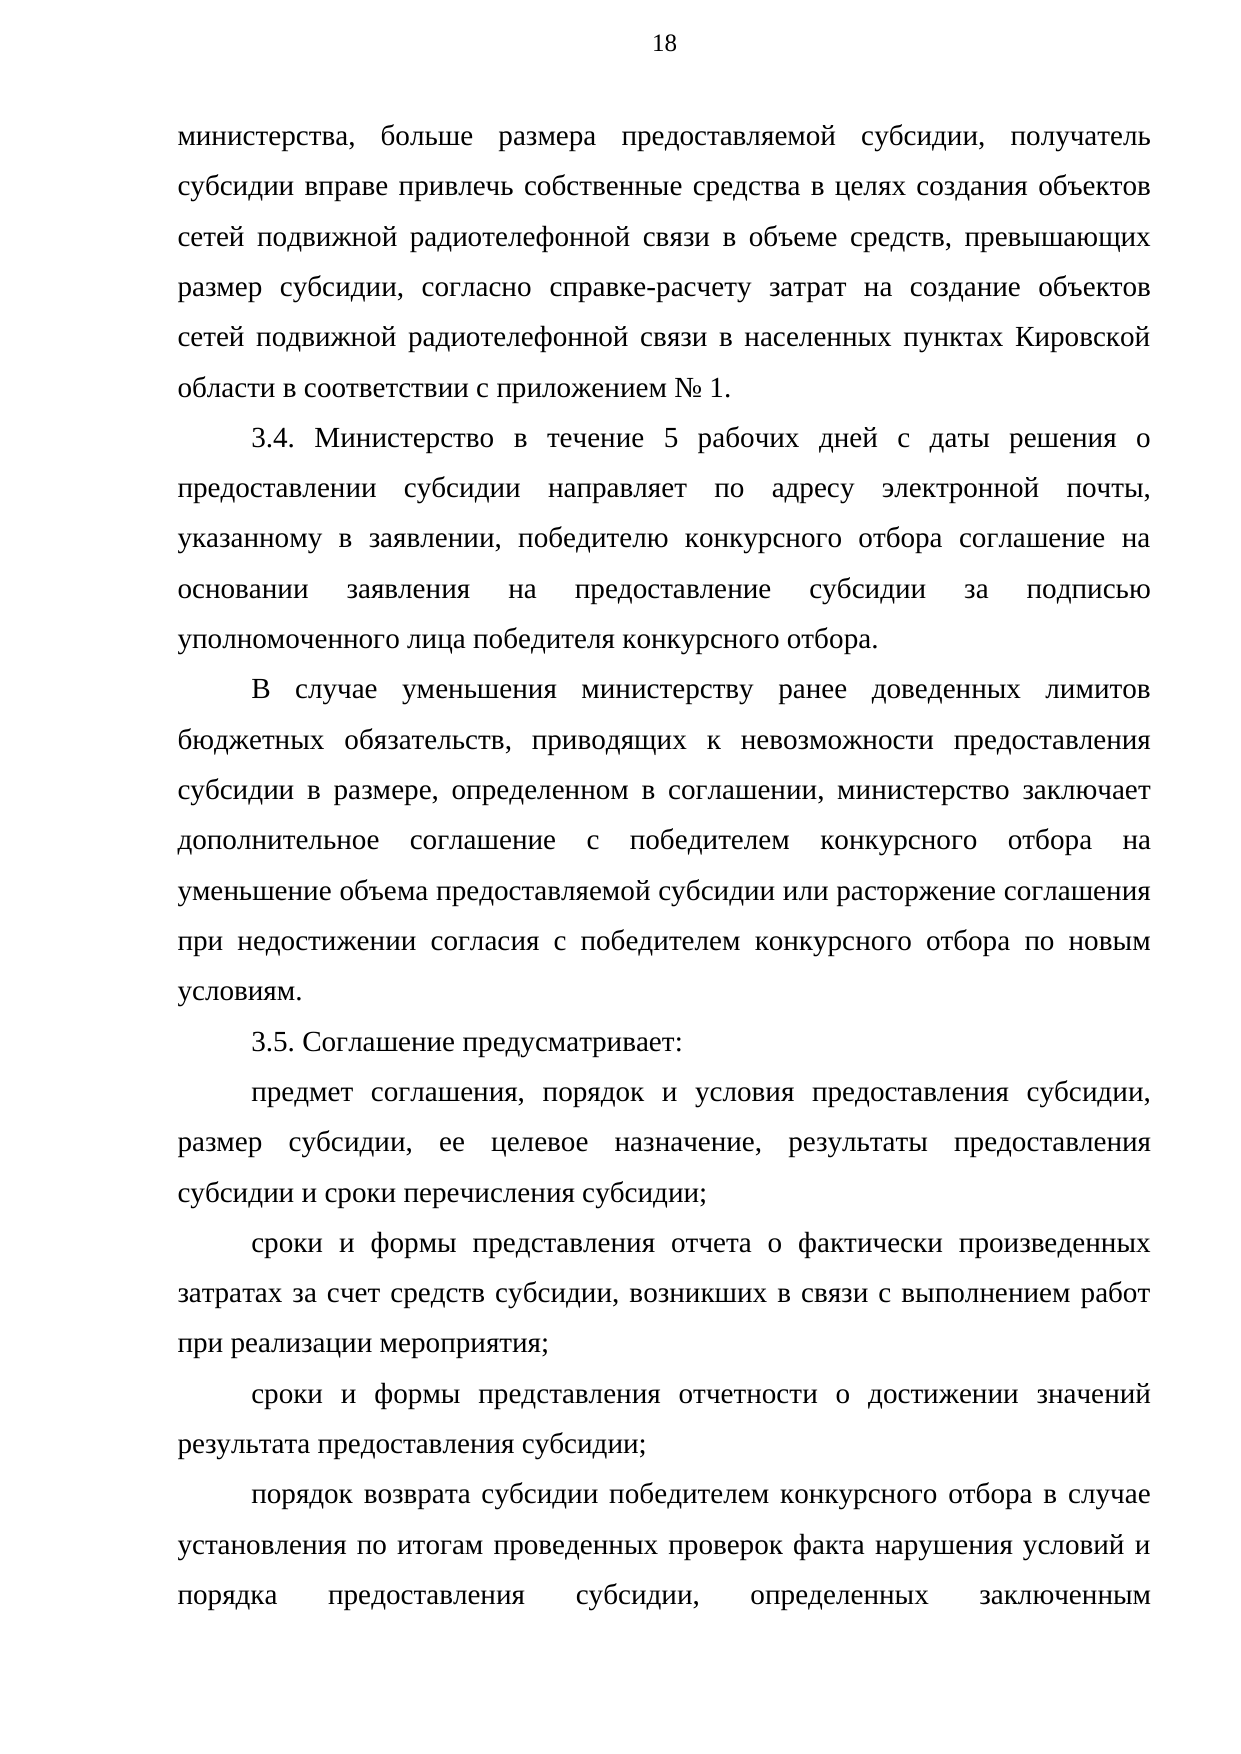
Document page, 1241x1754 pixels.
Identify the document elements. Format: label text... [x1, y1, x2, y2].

text В случае уменьшения министерству ранее доведенных лимитов бюджетных обязательств, приводящих к невозможности предоставления субсидии в размере, определенном в соглашении, министерство заключает дополнительное соглашение с победителем конкурсного отбора на уменьшение объема предоставляемой субсидии или расторжение соглашения при недостижении согласия с победителем конкурсного отбора по новым условиям. [177, 672, 1152, 1007]
text 3.5. Соглашение предусматривает: [177, 1024, 1152, 1057]
text 3.4. Министерство в течение 5 рабочих дней с даты решения о предоставлении субсидии направляет по адресу электронной почты, указанному в заявлении, победителю конкурсного отбора соглашение на основании заявления на предоставление субсидии за подписью уполномоченного лица победителя конкурсного отбора. [177, 420, 1152, 655]
text сроки и формы представления отчета о фактически произведенных затратах за счет средств субсидии, возникших в связи с выполнением работ при реализации мероприятия; [177, 1225, 1152, 1359]
text предмет соглашения, порядок и условия предоставления субсидии, размер субсидии, ее целевое назначение, результаты предоставления субсидии и сроки перечисления субсидии; [177, 1074, 1152, 1208]
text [177, 118, 1152, 403]
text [177, 1477, 1152, 1611]
text сроки и формы представления отчетности о достижении значений результата предоставления субсидии; [177, 1376, 1152, 1460]
